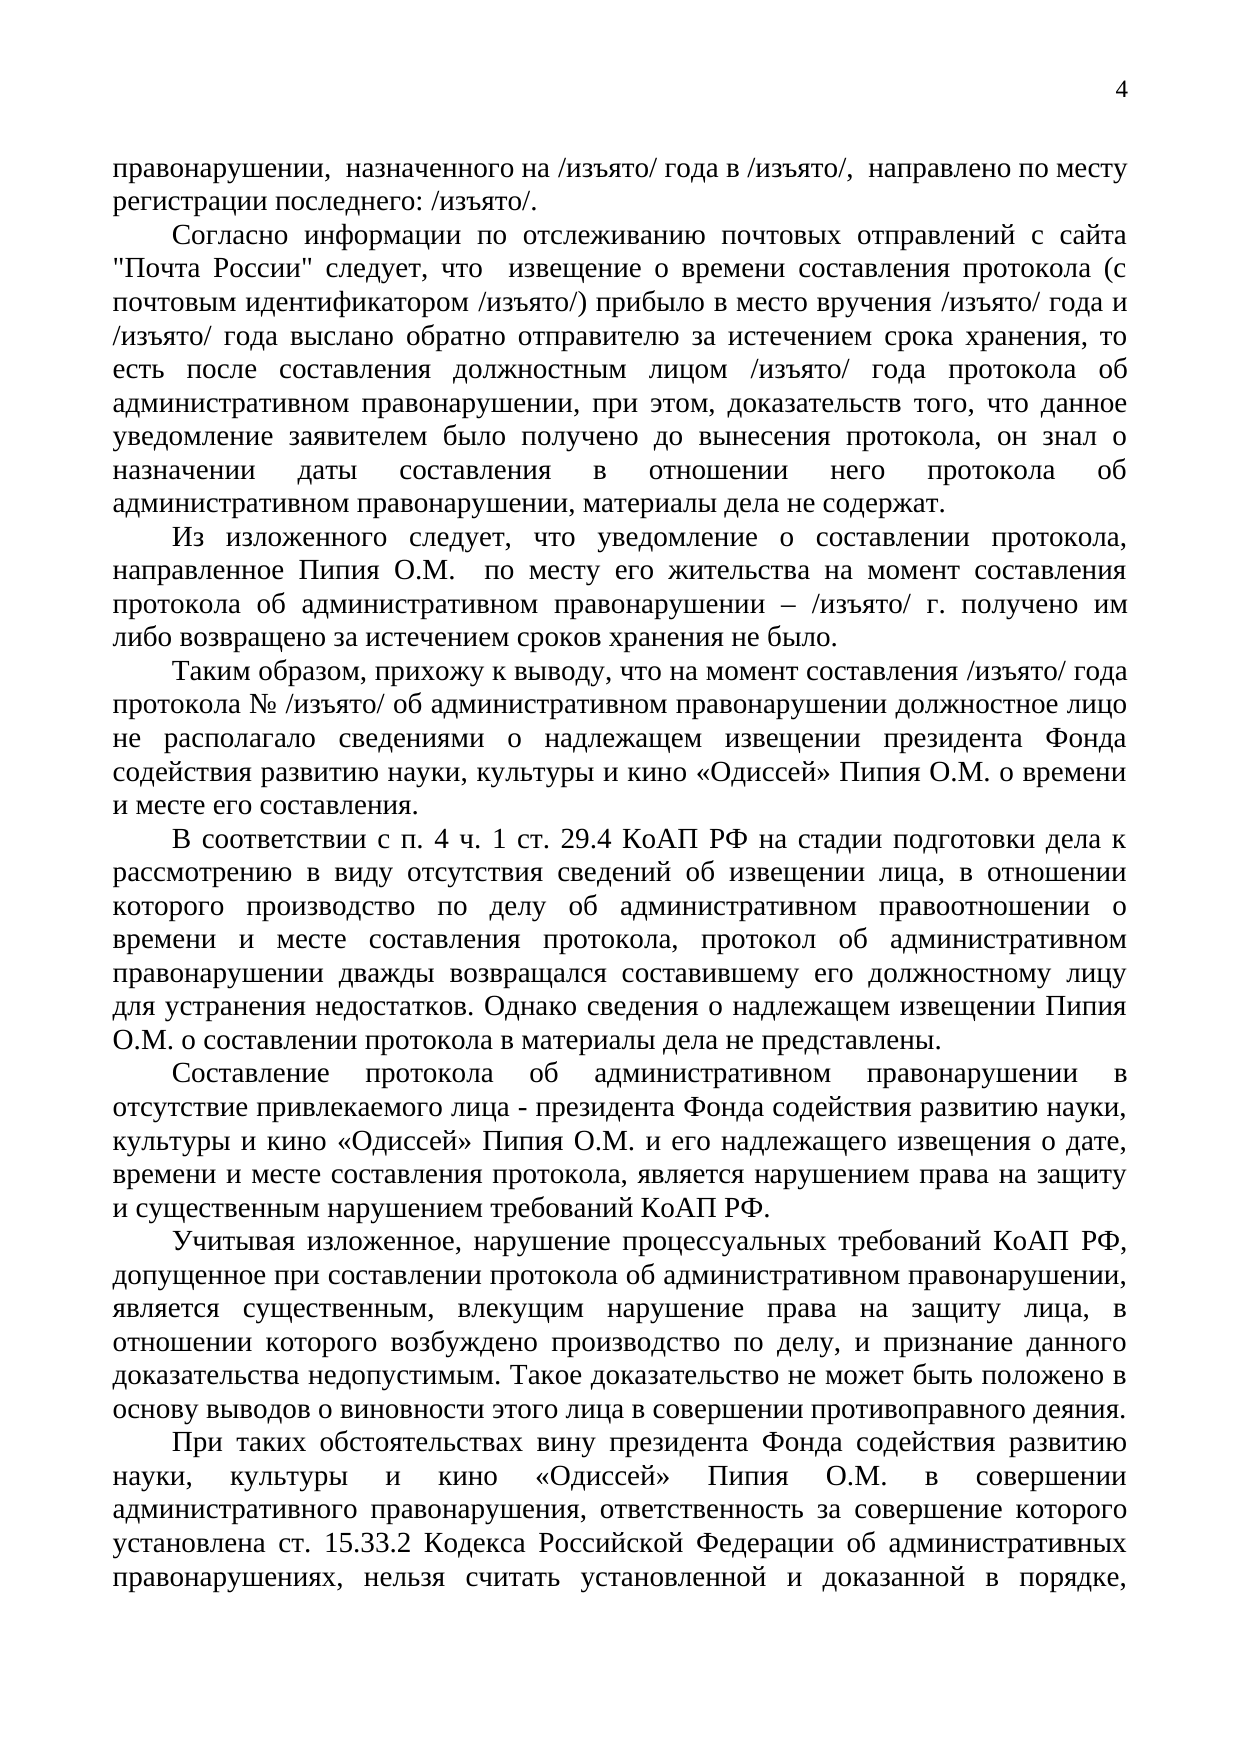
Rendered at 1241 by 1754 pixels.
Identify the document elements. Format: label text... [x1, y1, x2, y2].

text Учитывая изложенное, нарушение процессуальных требований КоАП РФ, допущенное при составлении протокола об административном правонарушении, является существенным, влекущим нарушение права на защиту лица, в отношении которого возбуждено производство по делу, и признание данного доказательства недопустимым. Такое доказательство не может быть положено в основу выводов о виновности этого лица в совершении противоправного деяния. [112, 1223, 1128, 1424]
text Таким образом, прихожу к выводу, что на момент составления /изъято/ года протокола № /изъято/ об административном правонарушении должностное лицо не располагало сведениями о надлежащем извещении президента Фонда содействия развитию науки, культуры и кино «Одиссей» Пипия О.М. о времени и месте его составления. [112, 653, 1128, 821]
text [112, 150, 1128, 217]
text Из изложенного следует, что уведомление о составлении протокола, направленное Пипия О.М. по месту его жительства на момент составления протокола об административном правонарушении – /изъято/ г. получено им либо возвращено за истечением сроков хранения не было. [112, 519, 1128, 653]
text Составление протокола об административном правонарушении в отсутствие привлекаемого лица - президента Фонда содействия развитию науки, культуры и кино «Одиссей» Пипия О.М. и его надлежащего извещения о дате, времени и месте составления протокола, является нарушением права на защиту и существенным нарушением требований КоАП РФ. [112, 1056, 1128, 1223]
text Согласно информации по отслеживанию почтовых отправлений с сайта "Почта России" следует, что извещение о времени составления протокола (с почтовым идентификатором /изъято/) прибыло в место вручения /изъято/ года и /изъято/ года выслано обратно отправителю за истечением срока хранения, то есть после составления должностным лицом /изъято/ года протокола об административном правонарушении, при этом, доказательств того, что данное уведомление заявителем было получено до вынесения протокола, он знал о назначении даты составления в отношении него протокола об административном правонарушении, материалы дела не содержат. [112, 217, 1128, 519]
text В соответствии с п. 4 ч. 1 ст. 29.4 КоАП РФ на стадии подготовки дела к рассмотрению в виду отсутствия сведений об извещении лица, в отношении которого производство по делу об административном правоотношении о времени и месте составления протокола, протокол об административном правонарушении дважды возвращался составившему его должностному лицу для устранения недостатков. Однако сведения о надлежащем извещении Пипия О.М. о составлении протокола в материалы дела не представлены. [112, 821, 1128, 1056]
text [112, 1424, 1128, 1592]
